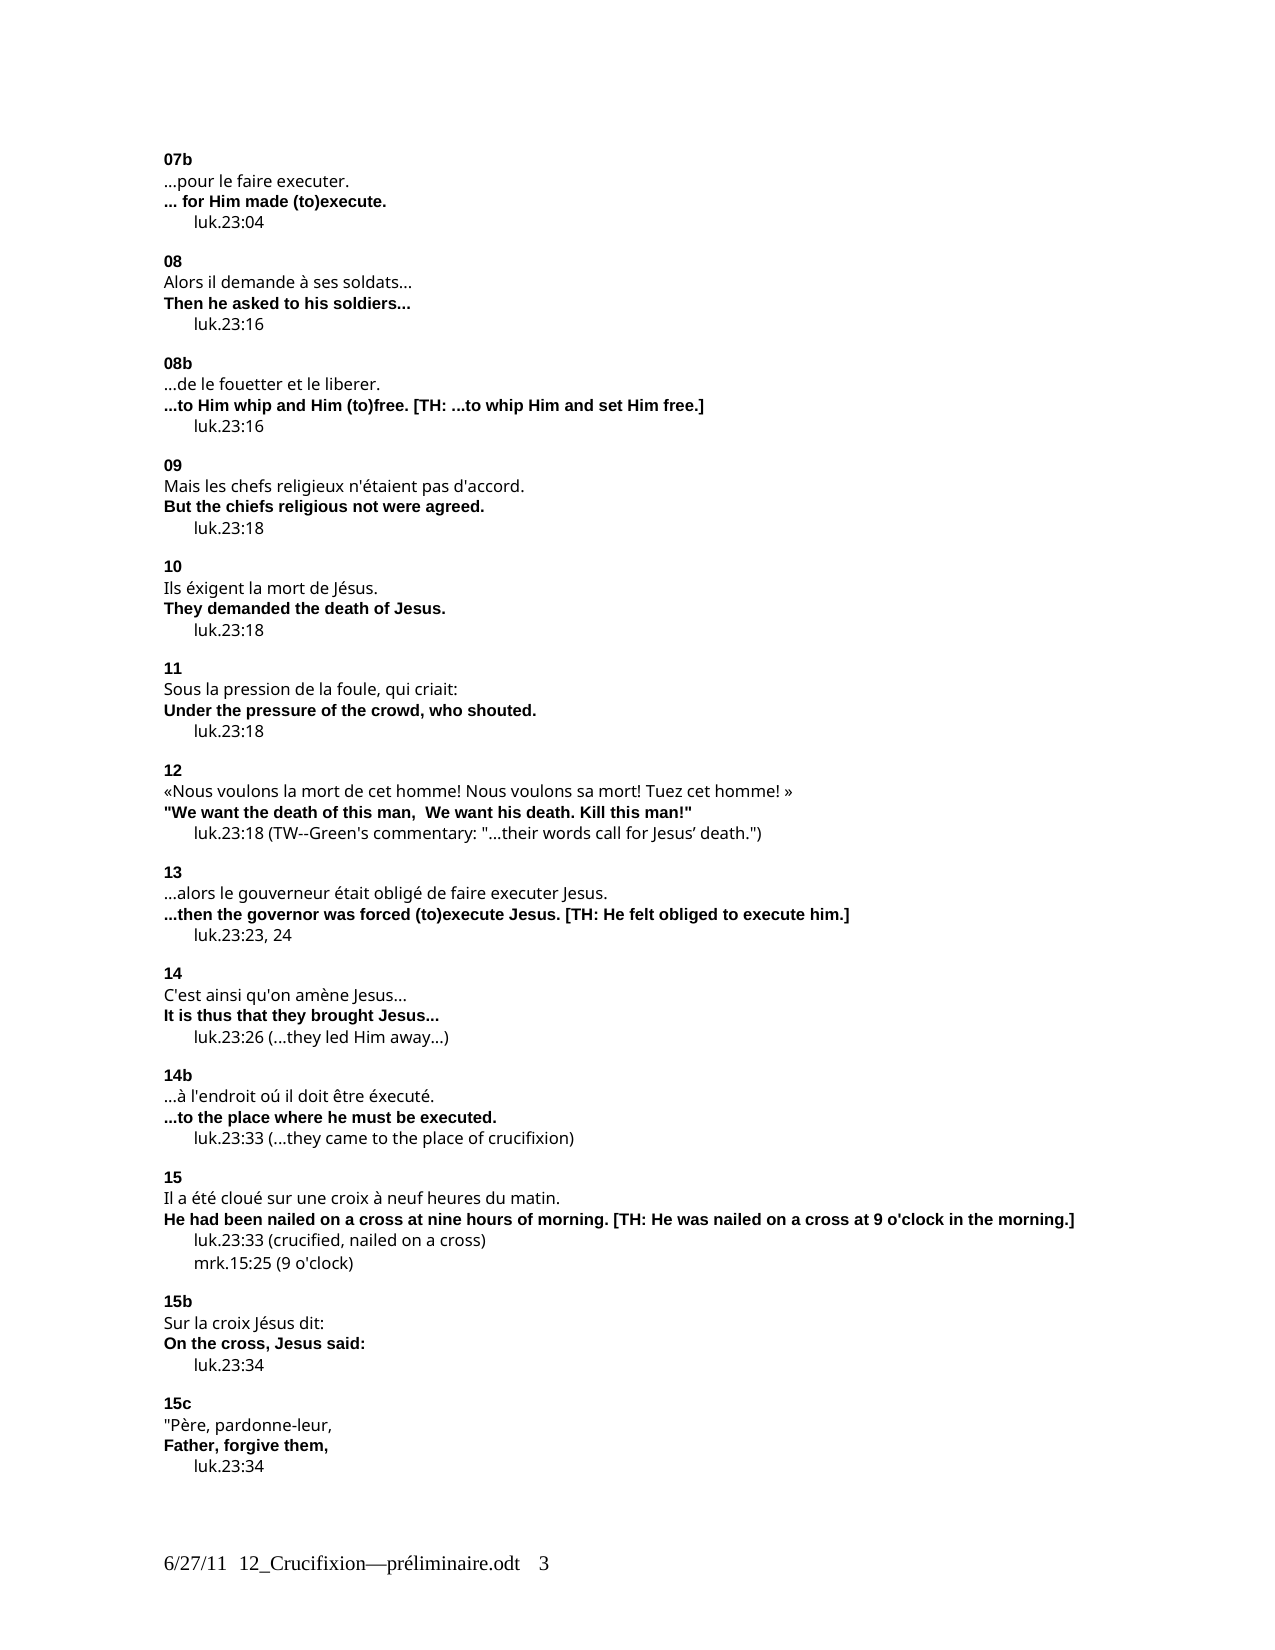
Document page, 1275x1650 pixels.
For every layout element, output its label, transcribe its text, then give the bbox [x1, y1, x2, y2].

text ...à l'endroit oú il doit être éxecuté. [163, 1085, 1087, 1108]
text "We want the death of this man, We want his death. Kill this man!" [163, 802, 1087, 822]
text He had been nailed on a cross at nine hours of morning. [TH: He was nailed on a cross at 9 o'clock in the morning.] [163, 1209, 1087, 1229]
text luk.23:18 [193, 618, 1087, 641]
text 14 [163, 964, 1087, 983]
text Mais les chefs religieux n'étaient pas d'accord. [163, 474, 1087, 497]
text 15b [163, 1292, 1087, 1311]
text luk.23:18 [193, 516, 1087, 539]
text 14b [163, 1066, 1087, 1085]
text Ils éxigent la mort de Jésus. [163, 576, 1087, 599]
text 09 [163, 455, 1087, 474]
text ...to the place where he must be executed. [163, 1108, 1087, 1127]
text luk.23:16 [193, 313, 1087, 336]
text They demanded the death of Jesus. [163, 599, 1087, 618]
text ...then the governor was forced (to)execute Jesus. [TH: He felt obliged to execute him.] [163, 904, 1087, 923]
text Alors il demande à ses soldats... [163, 271, 1087, 294]
text luk.23:34 [193, 1455, 1087, 1478]
text 11 [163, 659, 1087, 678]
text luk.23:18 (TW--Green's commentary: "...their words call for Jesus’ death.") [193, 822, 1087, 844]
text ...pour le faire executer. [163, 169, 1087, 192]
text 12 [163, 761, 1087, 780]
text luk.23:33 (...they came to the place of crucifixion) [193, 1127, 1087, 1150]
text Sous la pression de la foule, qui criait: [163, 678, 1087, 701]
text Then he asked to his soldiers... [163, 294, 1087, 313]
text 10 [163, 557, 1087, 576]
text luk.23:34 [193, 1353, 1087, 1376]
text "Père, pardonne-leur, [163, 1413, 1087, 1436]
text 15c [163, 1394, 1087, 1413]
text Sur la croix Jésus dit: [163, 1311, 1087, 1334]
text 07b [163, 150, 1087, 169]
text 15 [163, 1168, 1087, 1187]
text 08b [163, 353, 1087, 373]
text luk.23:26 (...they led Him away...) [193, 1025, 1087, 1048]
text luk.23:33 (crucified, nailed on a cross) [193, 1229, 1087, 1251]
text luk.23:16 [193, 414, 1087, 437]
text luk.23:04 [193, 211, 1087, 234]
text luk.23:23, 24 [193, 923, 1087, 946]
text It is thus that they brought Jesus... [163, 1006, 1087, 1025]
text But the chiefs religious not were agreed. [163, 497, 1087, 516]
text C'est ainsi qu'on amène Jesus... [163, 983, 1087, 1006]
text ...alors le gouverneur était obligé de faire executer Jesus. [163, 882, 1087, 904]
text Under the pressure of the crowd, who shouted. [163, 701, 1087, 720]
text ...to Him whip and Him (to)free. [TH: ...to whip Him and set Him free.] [163, 395, 1087, 414]
text ...de le fouetter et le liberer. [163, 373, 1087, 395]
text ... for Him made (to)execute. [163, 192, 1087, 211]
text «Nous voulons la mort de cet homme! Nous voulons sa mort! Tuez cet homme! » [163, 780, 1087, 802]
text luk.23:18 [193, 720, 1087, 743]
text On the cross, Jesus said: [163, 1334, 1087, 1353]
text Father, forgive them, [163, 1436, 1087, 1455]
text mrk.15:25 (9 o'clock) [193, 1251, 1087, 1274]
text 08 [163, 252, 1087, 271]
text Il a été cloué sur une croix à neuf heures du matin. [163, 1187, 1087, 1209]
text 13 [163, 862, 1087, 882]
